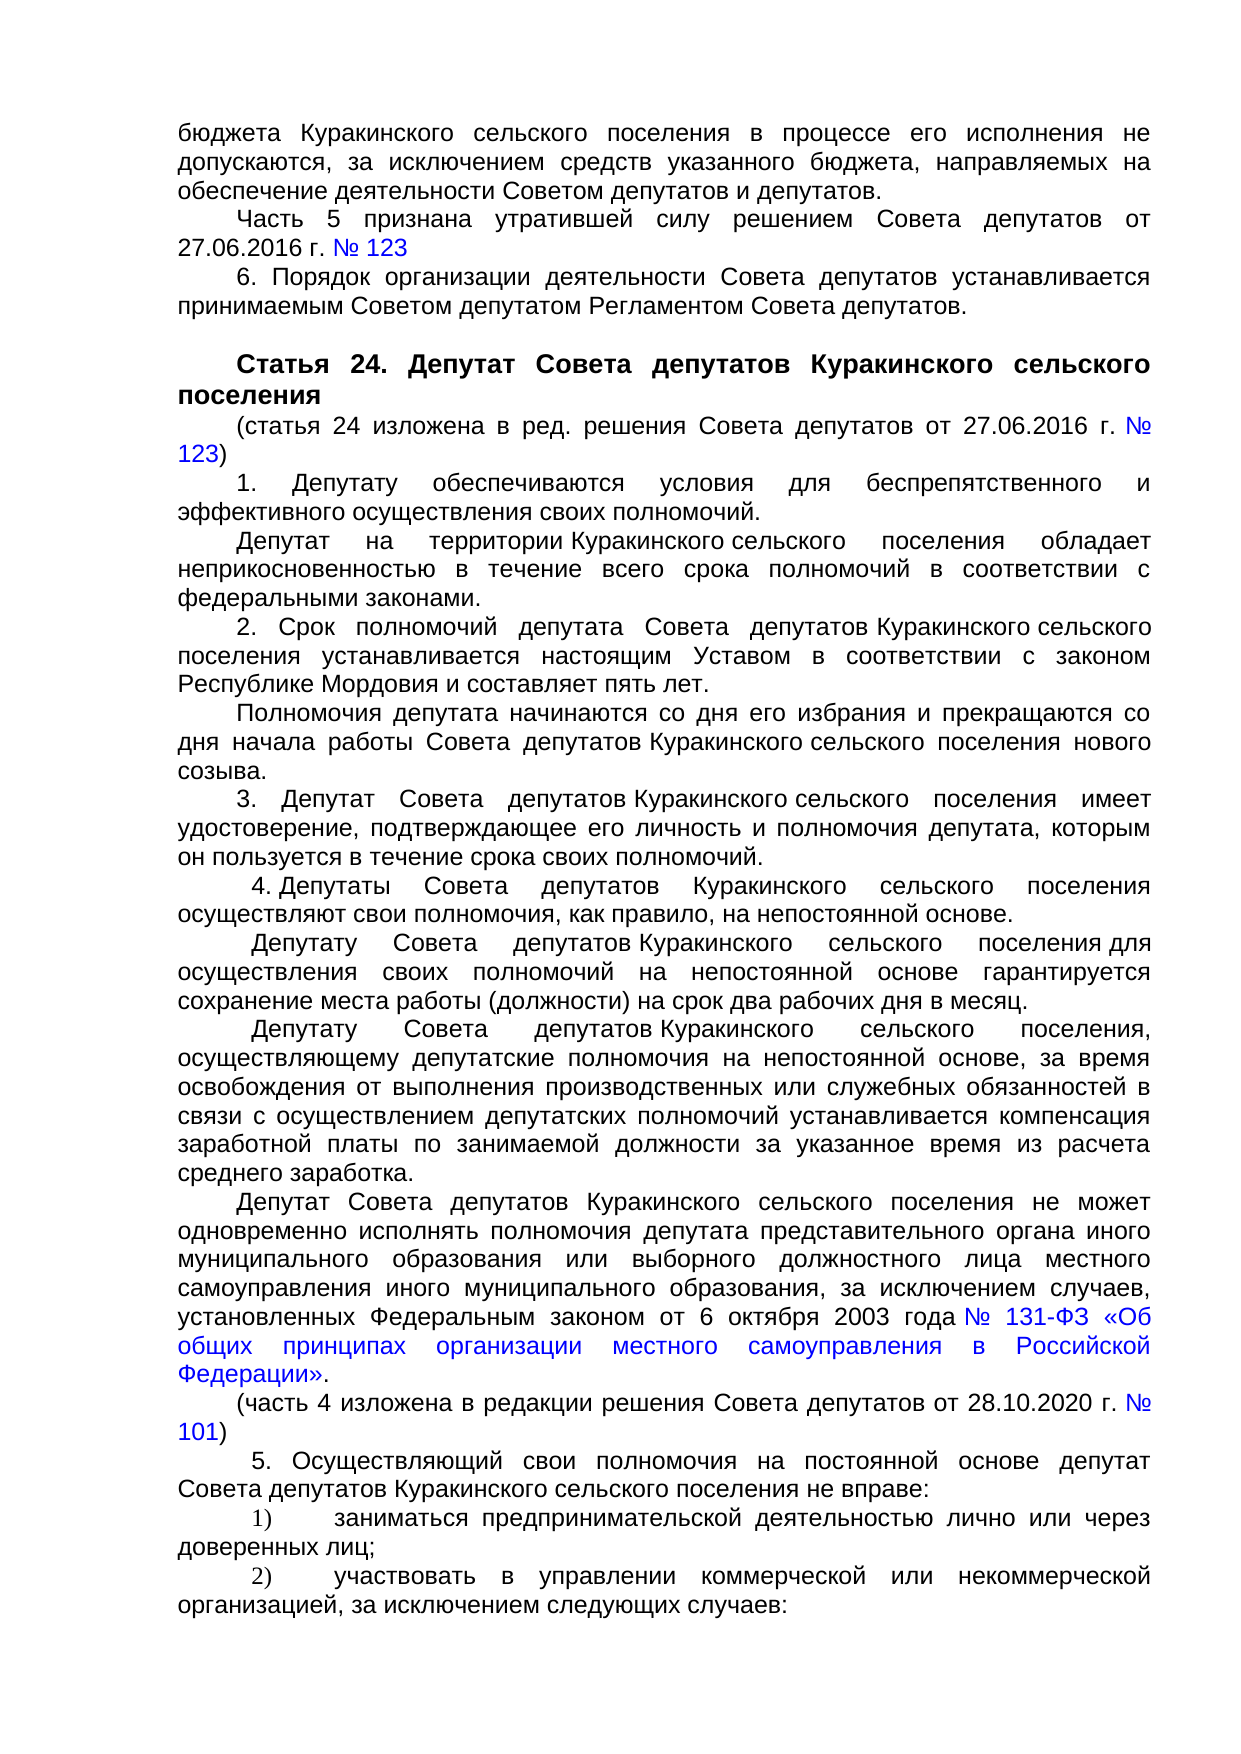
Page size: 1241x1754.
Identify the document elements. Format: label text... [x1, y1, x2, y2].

text Полномочия депутата начинаются со дня его избрания и прекращаются со дня начала работы Совета депутатов Куракинского сельского поселения нового созыва. [177, 698, 1152, 784]
text (статья 24 изложена в ред. решения Совета депутатов от 27.06.2016 г. № 123) [177, 411, 1152, 468]
text (часть 4 изложена в редакции решения Совета депутатов от 28.10.2020 г. № 101) [177, 1388, 1152, 1446]
text 5. Осуществляющий свои полномочия на постоянной основе депутат Совета депутатов Куракинского сельского поселения не вправе: [177, 1446, 1152, 1503]
text 1. Депутату обеспечиваются условия для беспрепятственного и эффективного осуществления своих полномочий. [177, 468, 1152, 526]
text 6. Порядок организации деятельности Совета депутатов устанавливается принимаемым Советом депутатом Регламентом Совета депутатов. [177, 262, 1152, 319]
text 4. Депутаты Совета депутатов Куракинского сельского поселения осуществляют свои полномочия, как правило, на непостоянной основе. [177, 871, 1152, 928]
text 2) участвовать в управлении коммерческой или некоммерческой организацией, за исключением следующих случаев: [177, 1561, 1152, 1618]
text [177, 118, 1152, 204]
text Депутат на территории Куракинского сельского поселения обладает неприкосновенностью в течение всего срока полномочий в соответствии с федеральными законами. [177, 526, 1152, 612]
text Депутату Совета депутатов Куракинского сельского поселения для осуществления своих полномочий на непостоянной основе гарантируется сохранение места работы (должности) на срок два рабочих дня в месяц. [177, 928, 1152, 1014]
text Часть 5 признана утратившей силу решением Совета депутатов от 27.06.2016 г. № 123 [177, 204, 1152, 262]
text Статья 24. Депутат Совета депутатов Куракинского сельского поселения [177, 348, 1152, 411]
text 1) заниматься предпринимательской деятельностью лично или через доверенных лиц; [177, 1503, 1152, 1561]
text 2. Срок полномочий депутата Совета депутатов Куракинского сельского поселения устанавливается настоящим Уставом в соответствии с законом Республике Мордовия и составляет пять лет. [177, 612, 1152, 698]
text Депутат Совета депутатов Куракинского сельского поселения не может одновременно исполнять полномочия депутата представительного органа иного муниципального образования или выборного должностного лица местного самоуправления иного муниципального образования, за исключением случаев, установленных Федеральным законом от 6 октября 2003 года № 131-ФЗ «Об общих принципах организации местного самоуправления в Российской Федерации». [177, 1187, 1152, 1388]
text 3. Депутат Совета депутатов Куракинского сельского поселения имеет удостоверение, подтверждающее его личность и полномочия депутата, которым он пользуется в течение срока своих полномочий. [177, 784, 1152, 871]
text Депутату Совета депутатов Куракинского сельского поселения, осуществляющему депутатские полномочия на непостоянной основе, за время освобождения от выполнения производственных или служебных обязанностей в связи с осуществлением депутатских полномочий устанавливается компенсация заработной платы по занимаемой должности за указанное время из расчета среднего заработка. [177, 1014, 1152, 1187]
